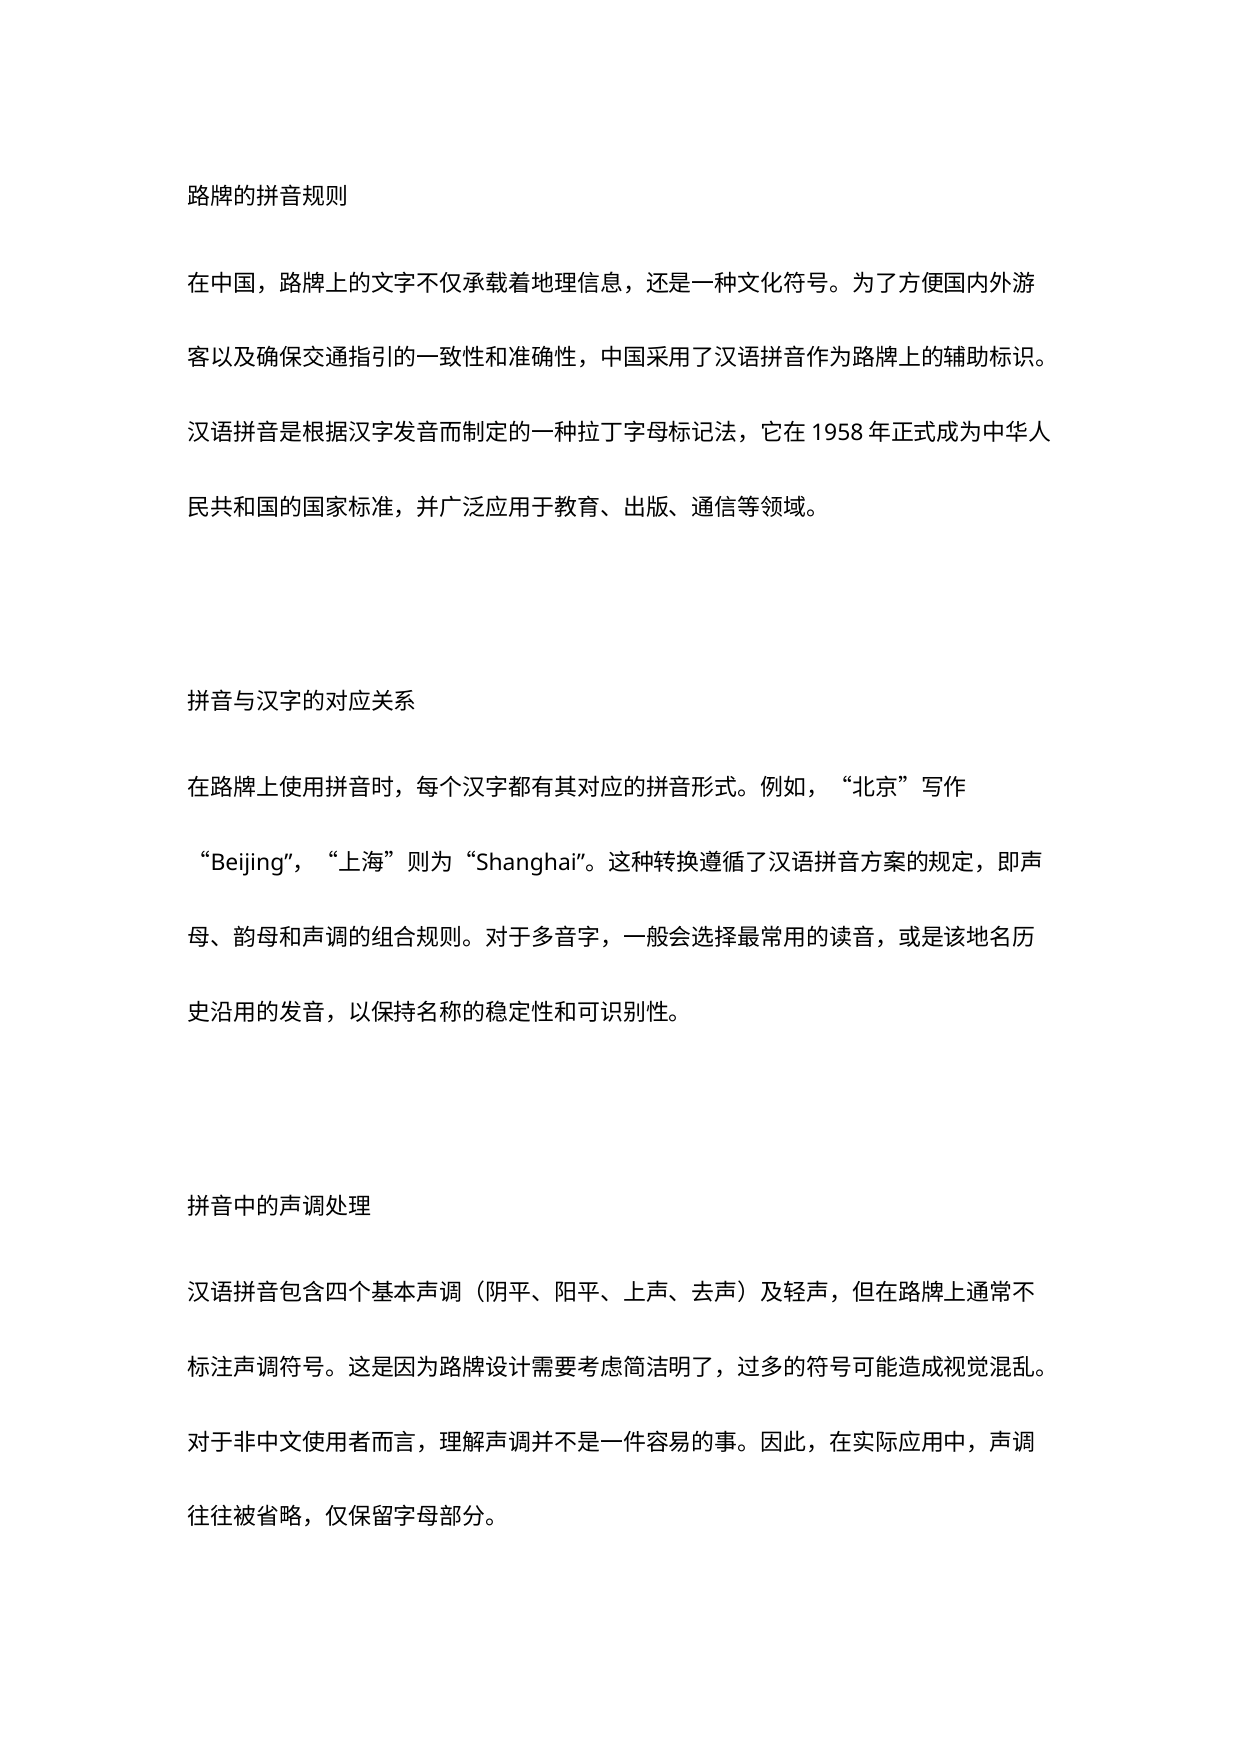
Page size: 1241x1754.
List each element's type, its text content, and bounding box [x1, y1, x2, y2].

text 路牌的拼音规则 [187, 162, 1053, 227]
text 拼音与汉字的对应关系 [187, 667, 1053, 732]
text 在路牌上使用拼音时，每个汉字都有其对应的拼音形式。例如，“北京”写作“Beijing”，“上海”则为“Shanghai”。这种转换遵循了汉语拼音方案的规定，即声母、韵母和声调的组合规则。对于多音字，一般会选择最常用的读音，或是该地名历史沿用的发音，以保持名称的稳定性和可识别性。 [187, 753, 1053, 1042]
text 在中国，路牌上的文字不仅承载着地理信息，还是一种文化符号。为了方便国内外游客以及确保交通指引的一致性和准确性，中国采用了汉语拼音作为路牌上的辅助标识。汉语拼音是根据汉字发音而制定的一种拉丁字母标记法，它在1958年正式成为中华人民共和国的国家标准，并广泛应用于教育、出版、通信等领域。 [187, 248, 1053, 538]
text 汉语拼音包含四个基本声调（阴平、阳平、上声、去声）及轻声，但在路牌上通常不标注声调符号。这是因为路牌设计需要考虑简洁明了，过多的符号可能造成视觉混乱。对于非中文使用者而言，理解声调并不是一件容易的事。因此，在实际应用中，声调往往被省略，仅保留字母部分。 [187, 1258, 1053, 1547]
text 拼音中的声调处理 [187, 1172, 1053, 1237]
